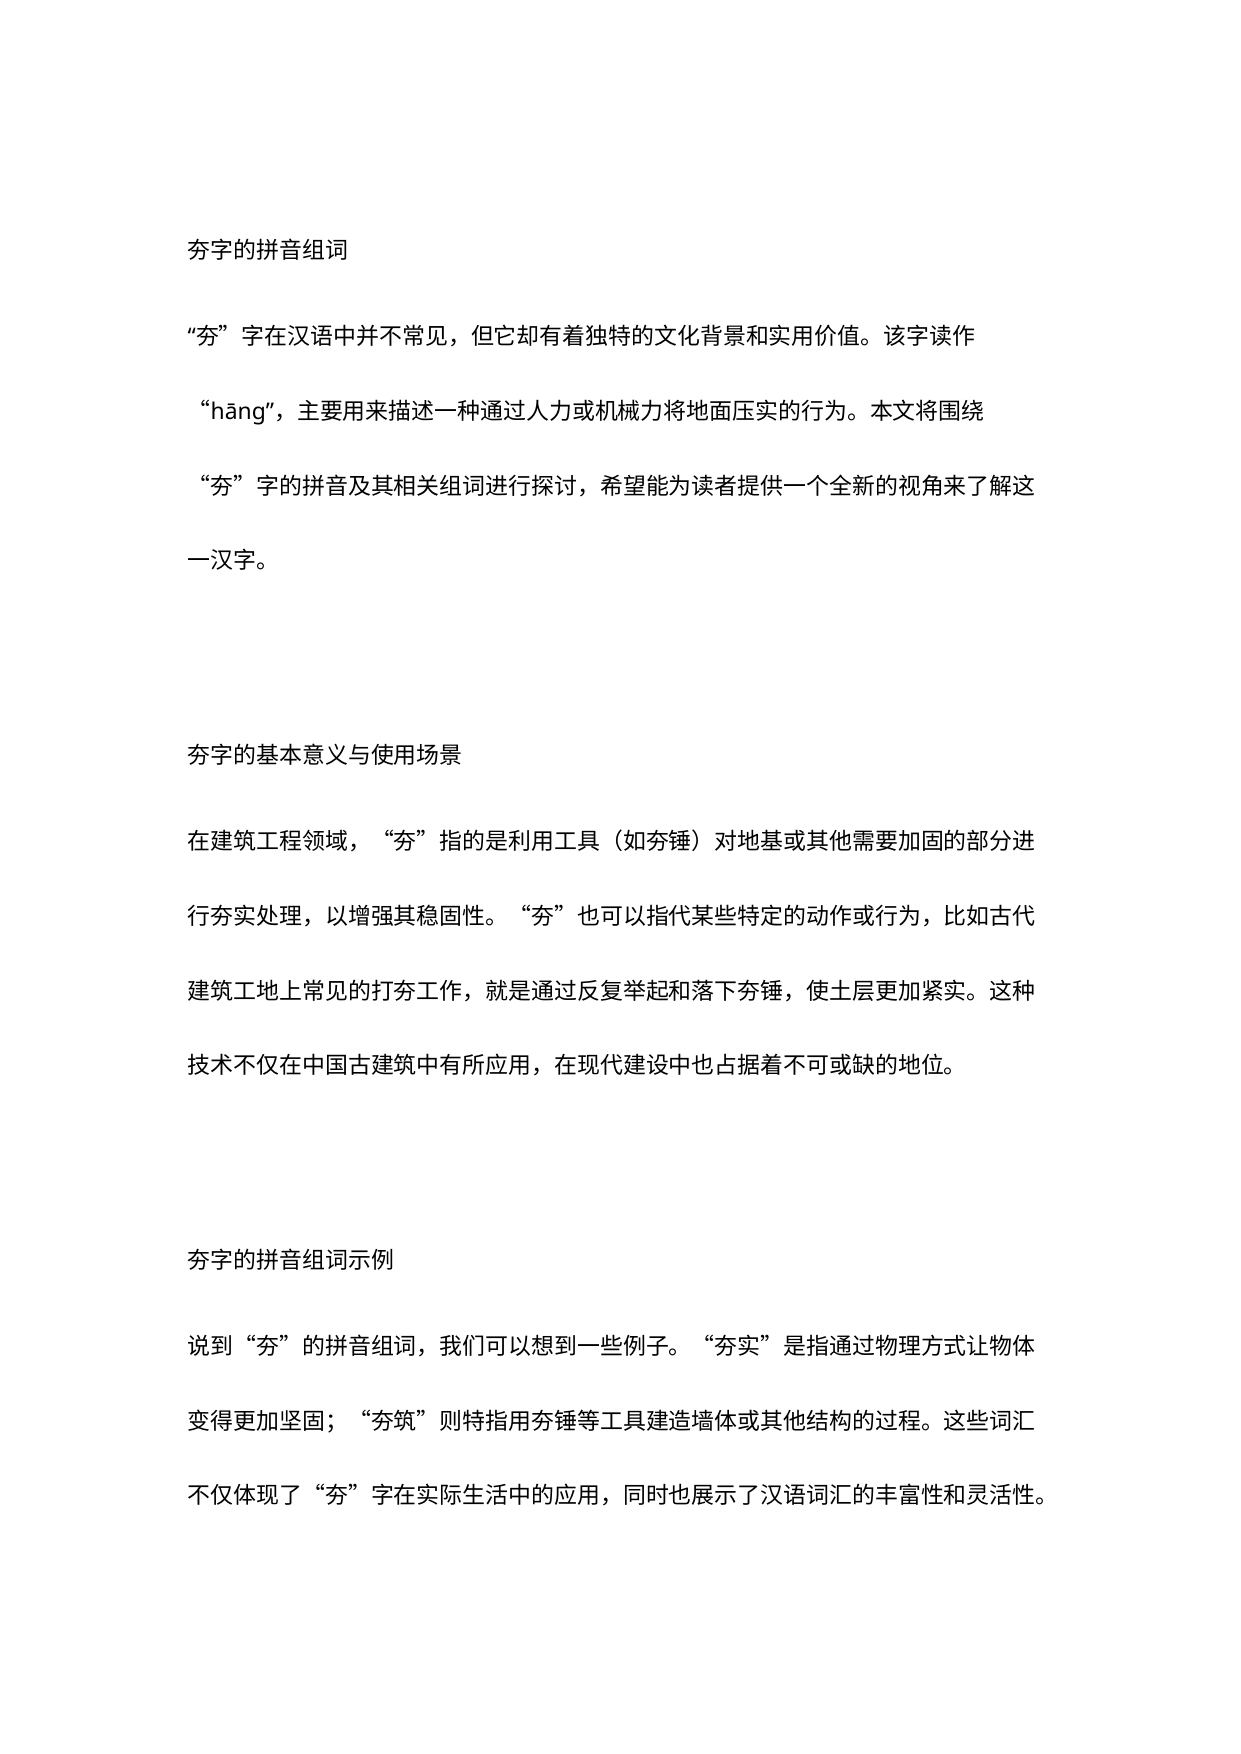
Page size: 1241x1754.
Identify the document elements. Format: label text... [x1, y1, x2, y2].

text 夯字的基本意义与使用场景 [187, 721, 1053, 786]
text 说到“夯”的拼音组词，我们可以想到一些例子。“夯实”是指通过物理方式让物体变得更加坚固；“夯筑”则特指用夯锤等工具建造墙体或其他结构的过程。这些词汇不仅体现了“夯”字在实际生活中的应用，同时也展示了汉语词汇的丰富性和灵活性。 [187, 1312, 1053, 1527]
text “夯”字在汉语中并不常见，但它却有着独特的文化背景和实用价值。该字读作 “hāng”，主要用来描述一种通过人力或机械力将地面压实的行为。本文将围绕“夯”字的拼音及其相关组词进行探讨，希望能为读者提供一个全新的视角来了解这一汉字。 [187, 302, 1053, 591]
text 在建筑工程领域，“夯”指的是利用工具（如夯锤）对地基或其他需要加固的部分进行夯实处理，以增强其稳固性。“夯”也可以指代某些特定的动作或行为，比如古代建筑工地上常见的打夯工作，就是通过反复举起和落下夯锤，使土层更加紧实。这种技术不仅在中国古建筑中有所应用，在现代建设中也占据着不可或缺的地位。 [187, 807, 1053, 1096]
text 夯字的拼音组词 [187, 216, 1053, 281]
text 夯字的拼音组词示例 [187, 1226, 1053, 1291]
